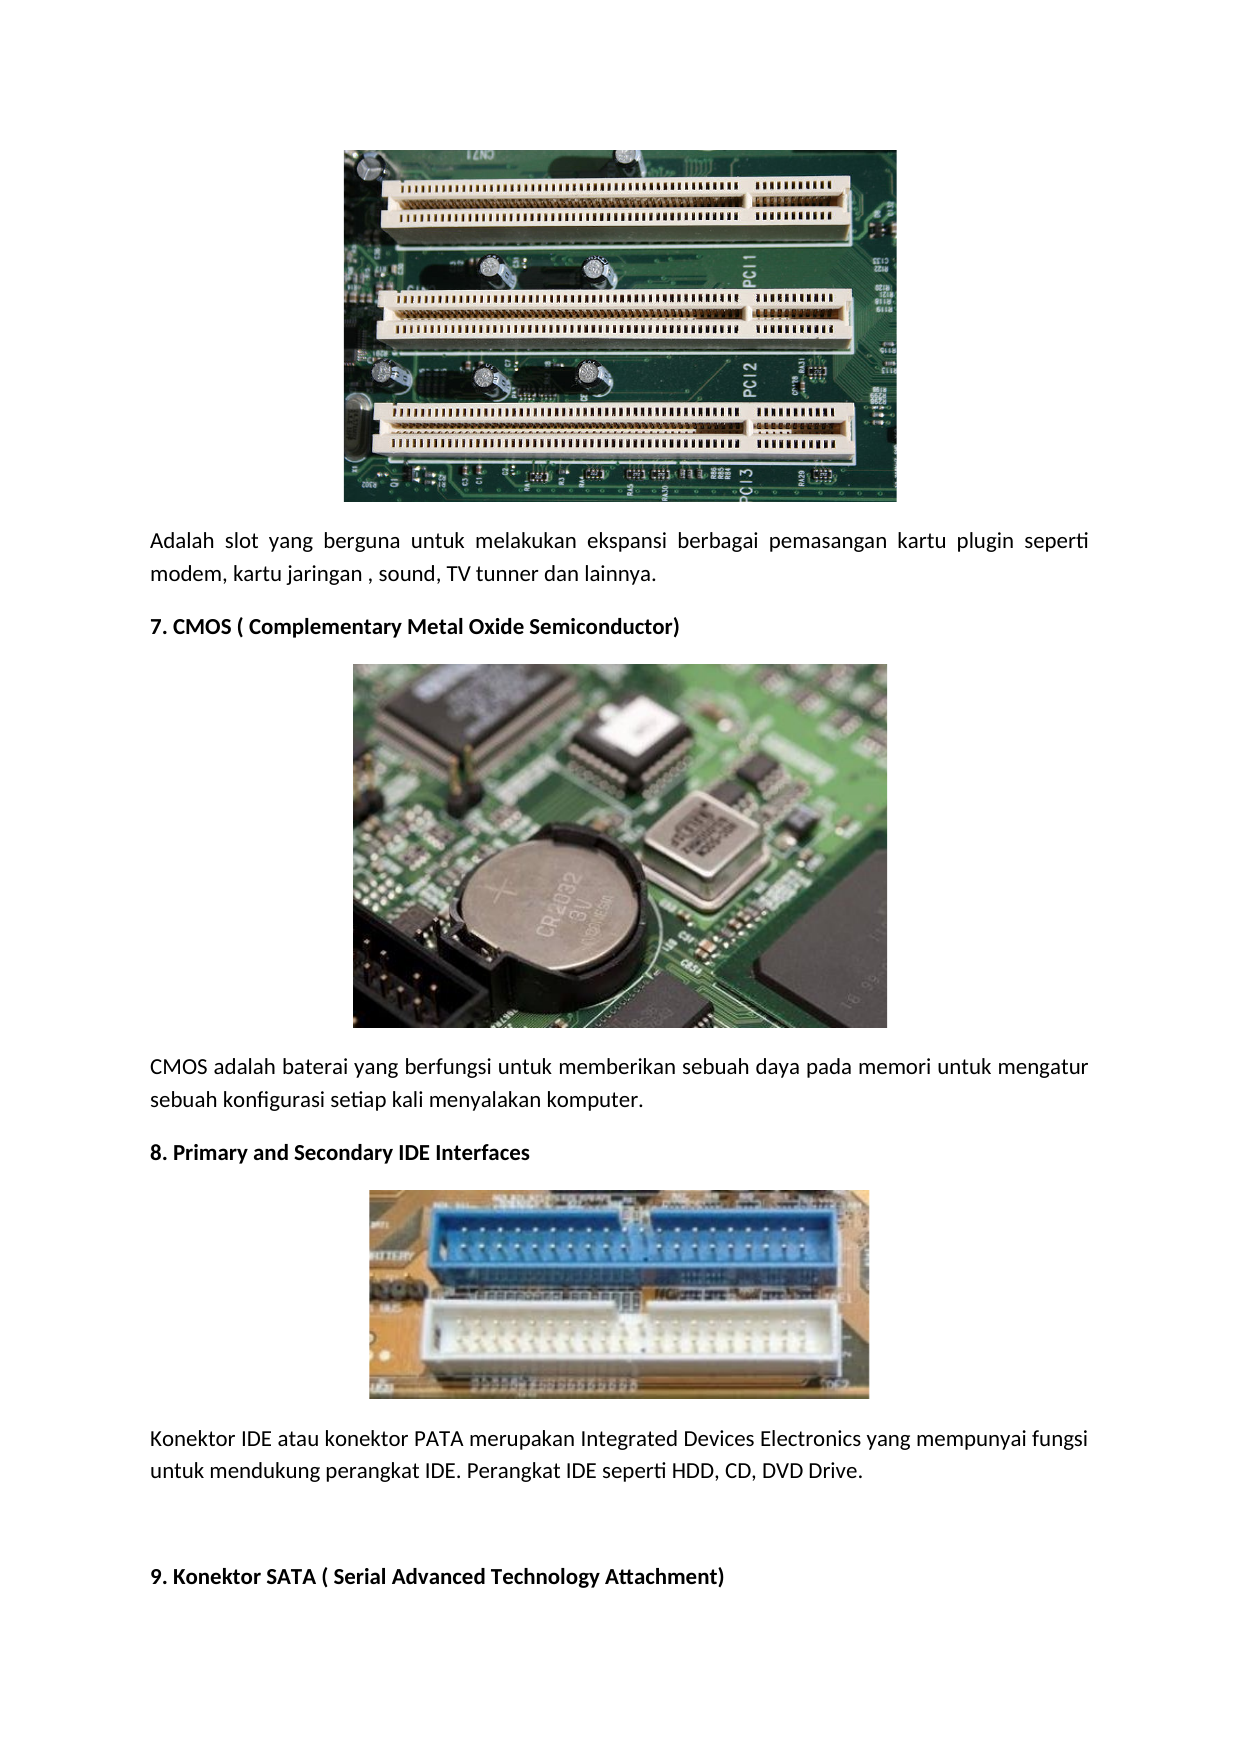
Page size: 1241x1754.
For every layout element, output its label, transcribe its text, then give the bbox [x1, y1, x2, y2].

text CMOS adalah baterai yang berfungsi untuk memberikan sebuah daya pada memori untuk mengatur sebuah konfigurasi setiap kali menyalakan komputer. [150, 1052, 1090, 1113]
text Konektor IDE atau konektor PATA merupakan Integrated Devices Electronics yang mempunyai fungsi untuk mendukung perangkat IDE. Perangkat IDE seperti HDD, CD, DVD Drive. [150, 1424, 1090, 1484]
text 8. Primary and Secondary IDE Interfaces [150, 1138, 1090, 1166]
text 9. Konektor SATA ( Serial Advanced Technology Attachment) [150, 1562, 1090, 1590]
picture [369, 1190, 871, 1399]
text 7. CMOS ( Complementary Metal Oxide Semiconductor) [150, 612, 1090, 640]
text Adalah slot yang berguna untuk melakukan ekspansi berbagai pemasangan kartu plugin seperti modem, kartu jaringan , sound, TV tunner dan lainnya. [150, 527, 1090, 587]
picture [343, 150, 897, 502]
picture [353, 664, 888, 1028]
